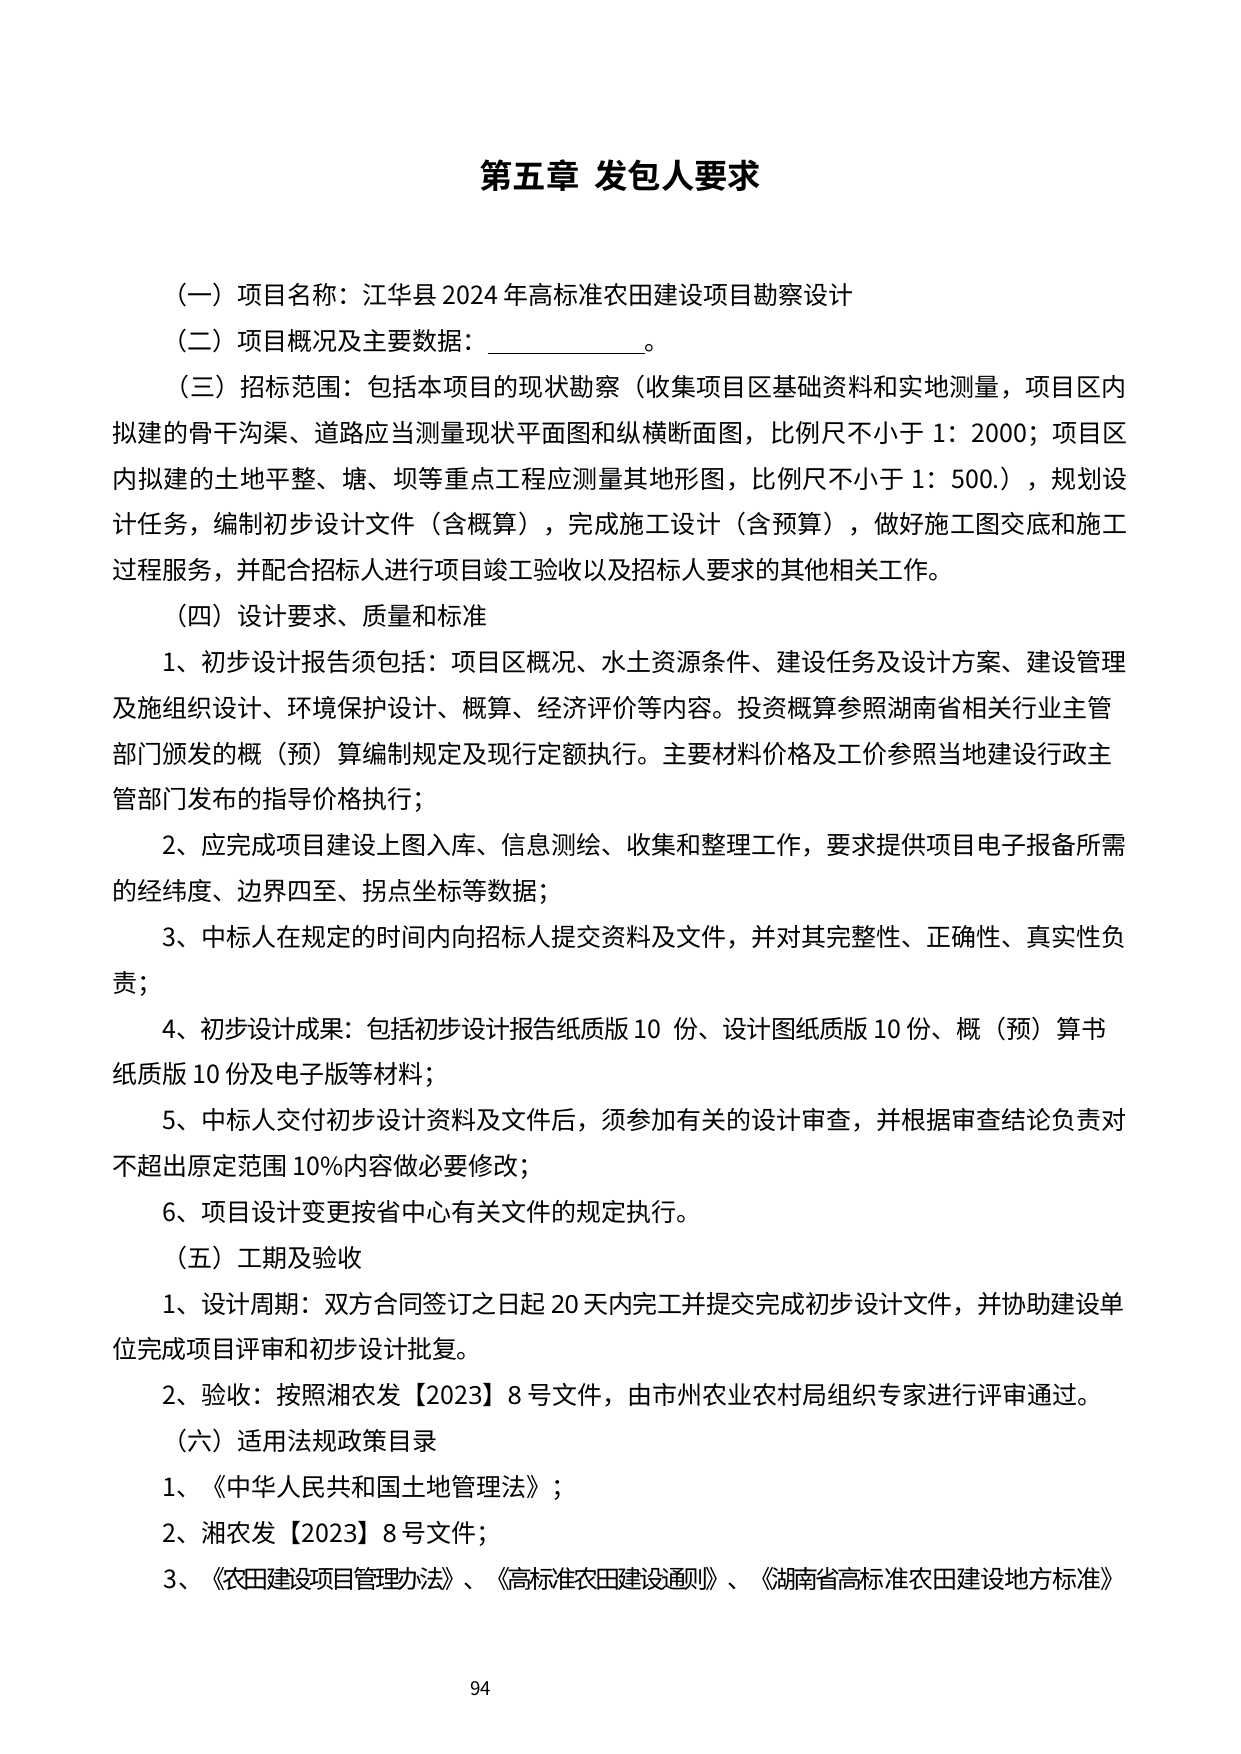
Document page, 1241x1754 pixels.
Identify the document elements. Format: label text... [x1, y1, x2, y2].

text 6、项目设计变更按省中心有关文件的规定执行。 [112, 1185, 1128, 1231]
subtitle 第五章 发包人要求 [112, 150, 1128, 198]
text 1、设计周期：双方合同签订之日起20天内完工并提交完成初步设计文件，并协助建设单位完成项目评审和初步设计批复。 [112, 1276, 1128, 1368]
text （五）工期及验收 [112, 1231, 1128, 1276]
text （一）项目名称：江华县2024年高标准农田建设项目勘察设计 [112, 268, 1128, 314]
text 1、《中华人民共和国土地管理法》； [112, 1460, 1128, 1506]
text （六）适用法规政策目录 [112, 1414, 1128, 1460]
text （三）招标范围：包括本项目的现状勘察（收集项目区基础资料和实地测量，项目区内拟建的骨干沟渠、道路应当测量现状平面图和纵横断面图，比例尺不小于 1：2000；项目区内拟建的土地平整、塘、坝等重点工程应测量其地形图，比例尺不小于 1：500.），规划设计任务，编制初步设计文件（含概算），完成施工设计（含预算），做好施工图交底和施工过程服务，并配合招标人进行项目竣工验收以及招标人要求的其他相关工作。 [112, 360, 1128, 589]
text 2、验收：按照湘农发【2023】8 号文件，由市州农业农村局组织专家进行评审通过。 [112, 1368, 1128, 1414]
text （四）设计要求、质量和标准 [112, 589, 1128, 635]
text 4、初步设计成果：包括初步设计报告纸质版 10 份、设计图纸质版 10份、概（预）算书纸质版10份及电子版等材料； [112, 1001, 1128, 1093]
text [112, 1551, 1128, 1597]
text 5、中标人交付初步设计资料及文件后，须参加有关的设计审查，并根据审查结论负责对不超出原定范围10%内容做必要修改； [112, 1093, 1128, 1185]
text （二）项目概况及主要数据： 。 [112, 314, 1128, 360]
text 2、湘农发【2023】8号文件； [112, 1506, 1128, 1551]
text 2、应完成项目建设上图入库、信息测绘、收集和整理工作，要求提供项目电子报备所需的经纬度、边界四至、拐点坐标等数据； [112, 818, 1128, 910]
text 3、中标人在规定的时间内向招标人提交资料及文件，并对其完整性、正确性、真实性负责； [112, 910, 1128, 1001]
text 1、初步设计报告须包括：项目区概况、水土资源条件、建设任务及设计方案、建设管理及施组织设计、环境保护设计、概算、经济评价等内容。投资概算参照湖南省相关行业主管部门颁发的概（预）算编制规定及现行定额执行。主要材料价格及工价参照当地建设行政主管部门发布的指导价格执行； [112, 635, 1128, 818]
